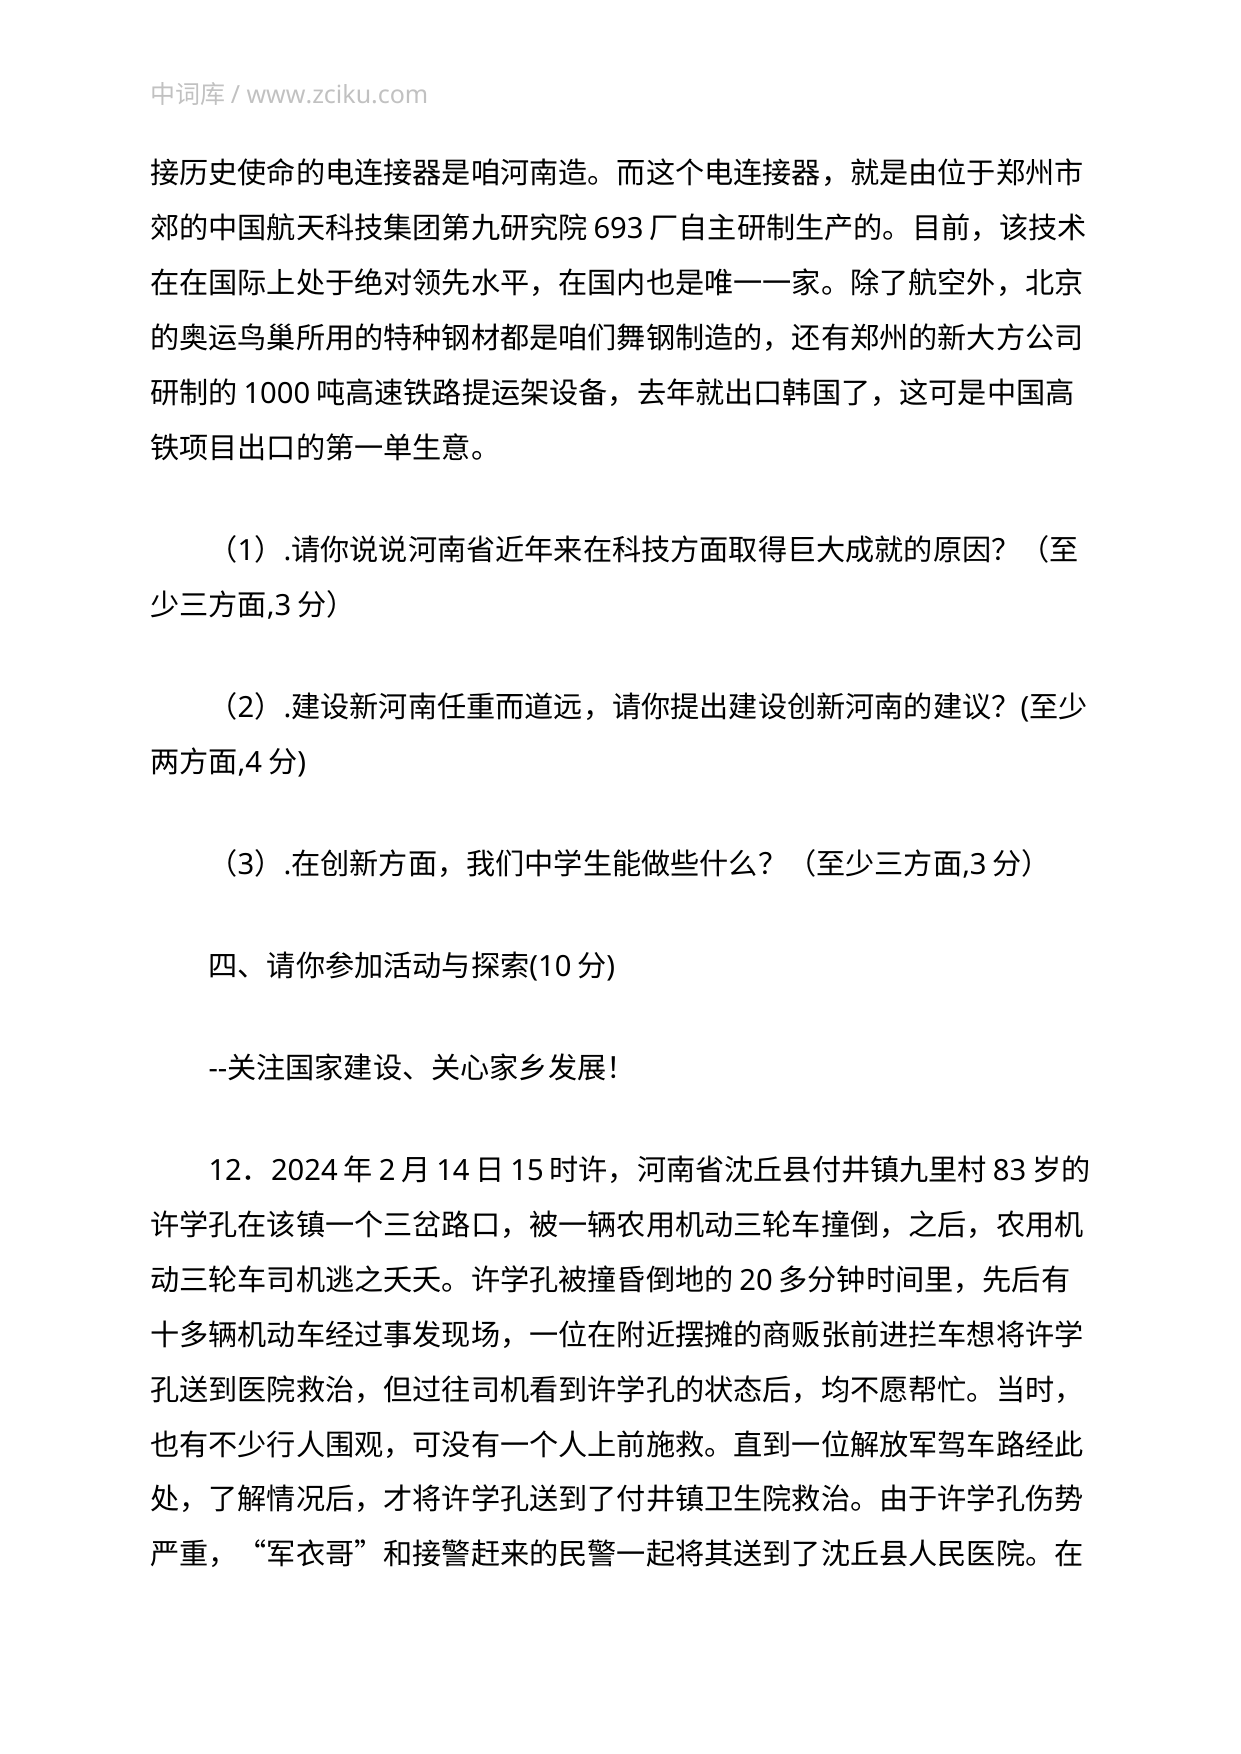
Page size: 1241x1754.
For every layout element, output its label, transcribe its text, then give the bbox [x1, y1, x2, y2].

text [150, 1146, 1090, 1573]
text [150, 150, 1090, 467]
text （1）.请你说说河南省近年来在科技方面取得巨大成就的原因？（至少三方面,3分） [150, 526, 1090, 624]
text （2）.建设新河南任重而道远，请你提出建设创新河南的建议？(至少两方面,4分) [150, 683, 1090, 781]
text 四、请你参加活动与探索(10分) [150, 942, 1090, 985]
text --关注国家建设、关心家乡发展！ [150, 1044, 1090, 1087]
text （3）.在创新方面，我们中学生能做些什么？（至少三方面,3分） [150, 840, 1090, 883]
